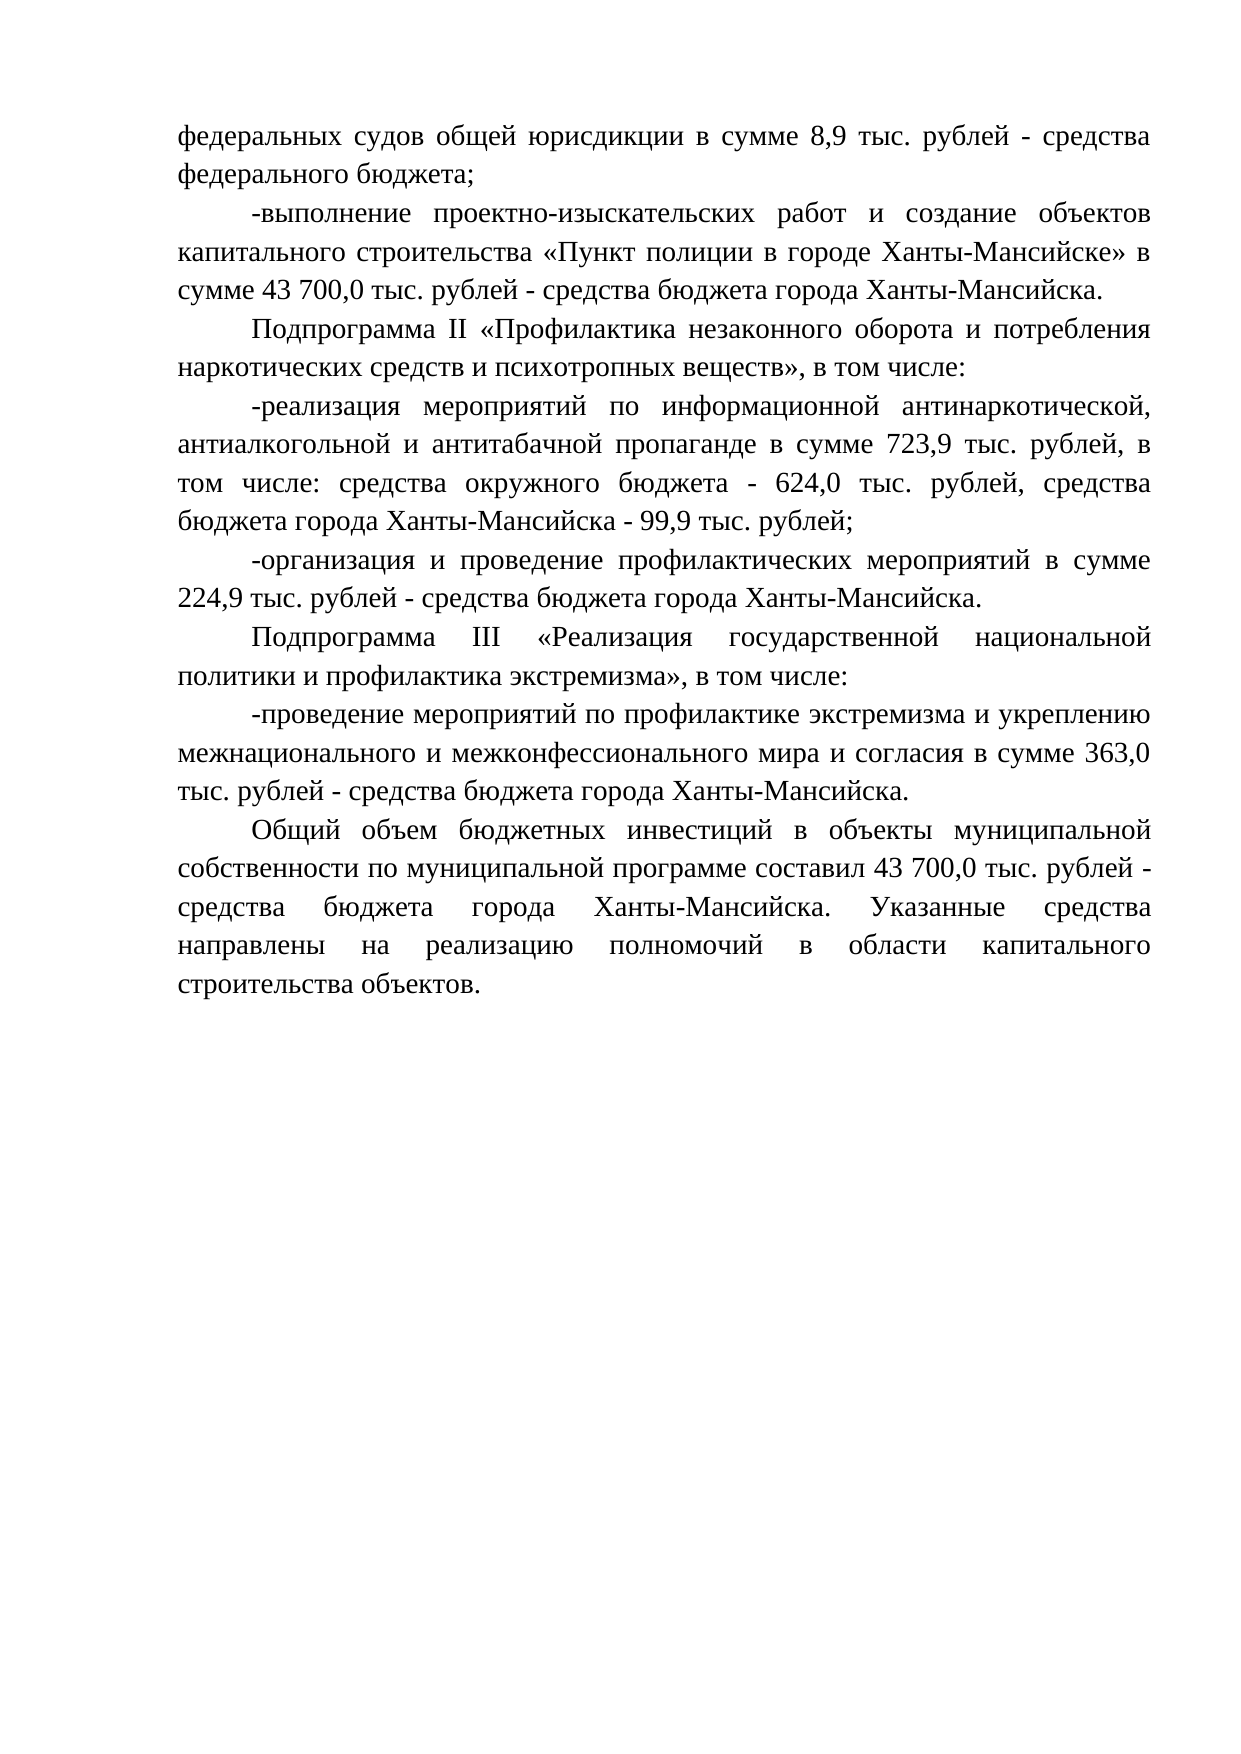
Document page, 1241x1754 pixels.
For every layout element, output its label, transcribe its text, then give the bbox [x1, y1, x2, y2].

text Общий объем бюджетных инвестиций в объекты муниципальной собственности по муниципальной программе составил 43 700,0 тыс. рублей - средства бюджета города Ханты-Мансийска. Указанные средства направлены на реализацию полномочий в области капитального строительства объектов. [177, 812, 1152, 999]
text -реализация мероприятий по информационной антинаркотической, антиалкогольной и антитабачной пропаганде в сумме 723,9 тыс. рублей, в том числе: средства окружного бюджета - 624,0 тыс. рублей, средства бюджета города Ханты-Мансийска - 99,9 тыс. рублей; [177, 388, 1152, 537]
text -выполнение проектно-изыскательских работ и создание объектов капитального строительства «Пункт полиции в городе Ханты-Мансийске» в сумме 43 700,0 тыс. рублей - средства бюджета города Ханты-Мансийска. [177, 195, 1152, 306]
text -организация и проведение профилактических мероприятий в сумме 224,9 тыс. рублей - средства бюджета города Ханты-Мансийска. [177, 542, 1152, 614]
text Подпрограмма II «Профилактика незаконного оборота и потребления наркотических средств и психотропных веществ», в том числе: [177, 311, 1152, 383]
text -проведение мероприятий по профилактике экстремизма и укреплению межнационального и межконфессионального мира и согласия в сумме 363,0 тыс. рублей - средства бюджета города Ханты-Мансийска. [177, 696, 1152, 807]
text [177, 118, 1152, 190]
text Подпрограмма III «Реализация государственной национальной политики и профилактика экстремизма», в том числе: [177, 619, 1152, 691]
